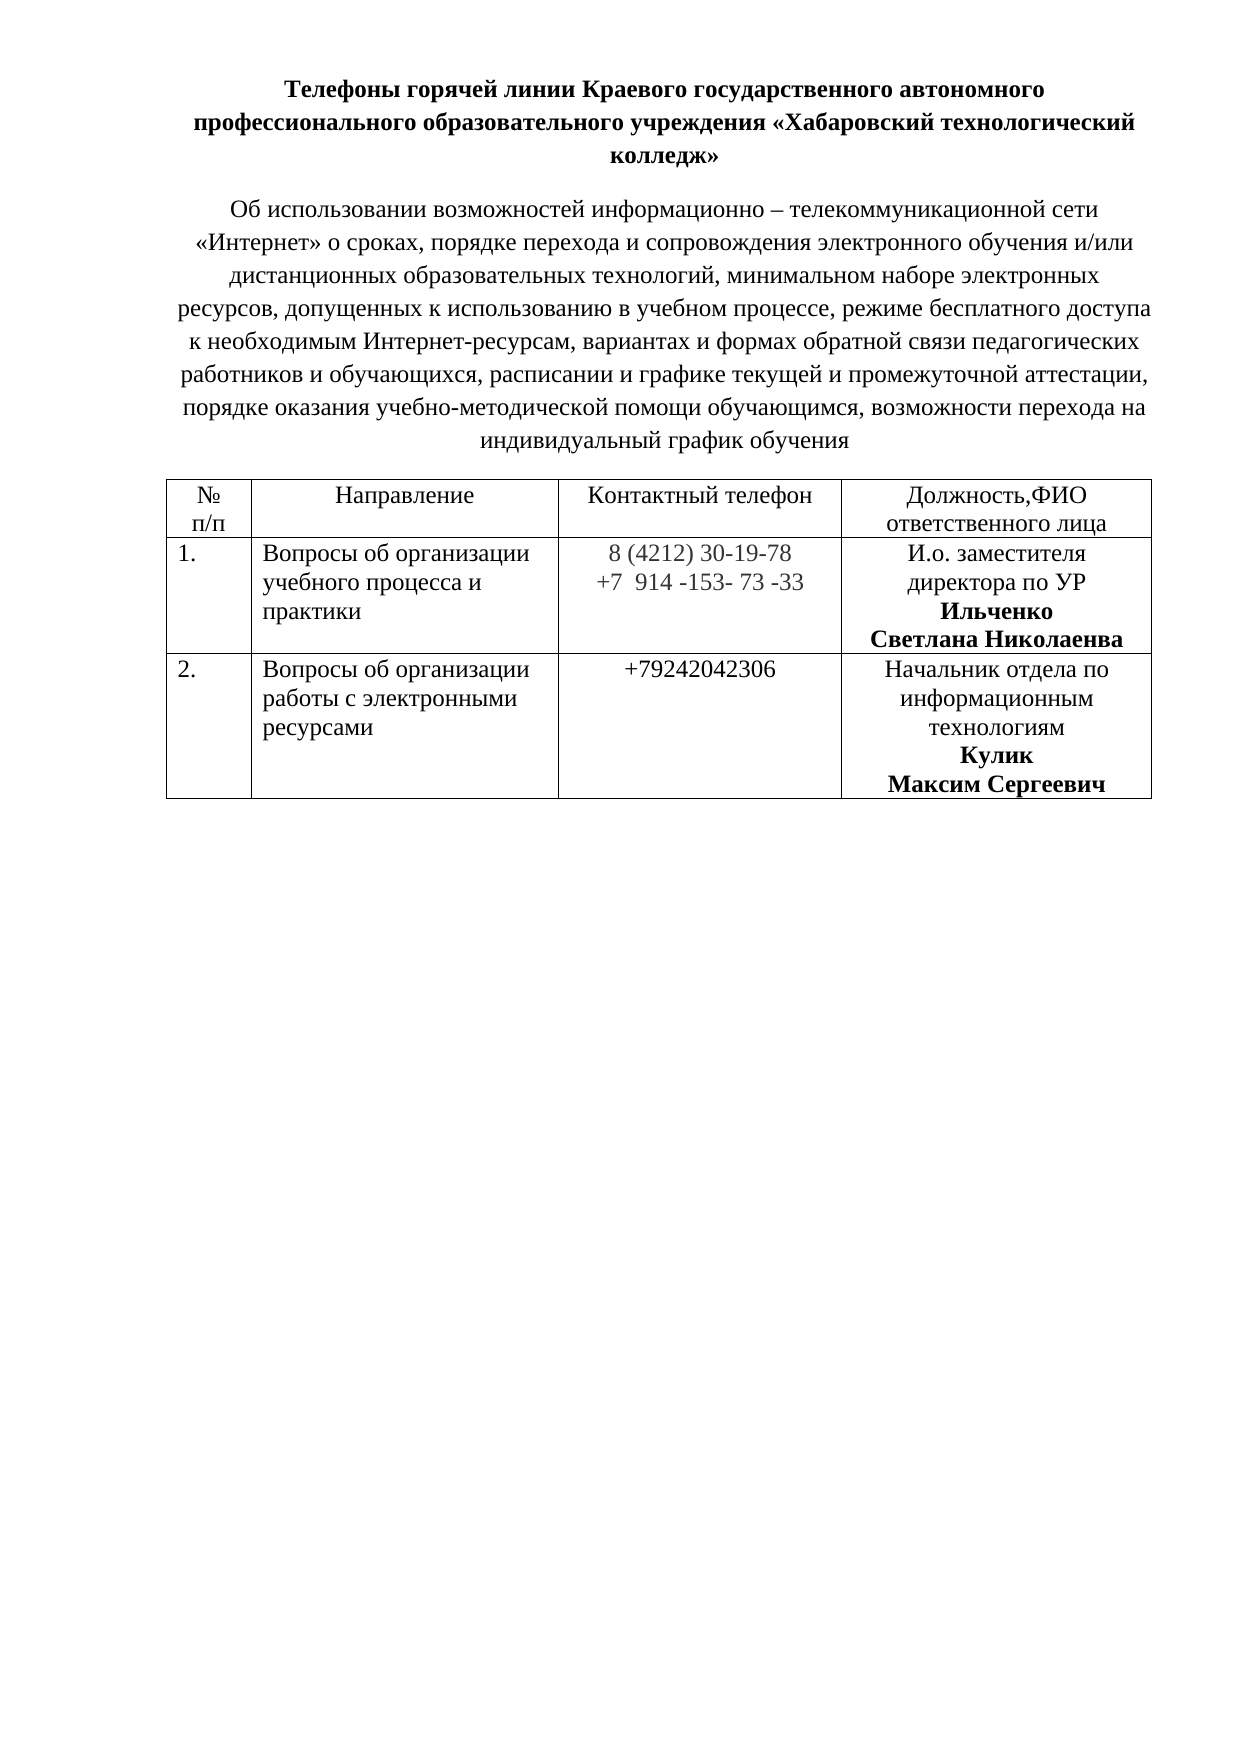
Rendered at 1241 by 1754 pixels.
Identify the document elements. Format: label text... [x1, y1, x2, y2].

table_cell Начальник отдела по информационным технологиям Кулик Максим Сергеевич [842, 654, 1151, 798]
table_cell [167, 654, 251, 798]
table_cell И.о. заместителя директора по УР Ильченко Светлана Николаенва [842, 538, 1151, 653]
table_cell Вопросы об организации учебного процесса и практики [252, 538, 558, 653]
table_header Должность,ФИО ответственного лица [842, 480, 1151, 537]
table_cell Вопросы об организации работы с электронными ресурсами [252, 654, 558, 798]
text Об использовании возможностей информационно – телекоммуникационной сети «Интернет» о сроках, порядке перехода и сопровождения электронного обучения и/или дистанционных образовательных технологий, минимальном наборе электронных ресурсов, допущенных к использованию в учебном процессе, режиме бесплатного доступа к необходимым Интернет-ресурсам, вариантах и формах обратной связи педагогических работников и обучающихся, расписании и графике текущей и промежуточной аттестации, порядке оказания учебно-методической помощи обучающимся, возможности перехода на индивидуальный график обучения [177, 194, 1152, 454]
table_header Контактный телефон [559, 480, 841, 537]
text Телефоны горячей линии Краевого государственного автономного профессионального образовательного учреждения «Хабаровский технологический колледж» [177, 74, 1152, 169]
table_header № п/п [167, 480, 251, 537]
table_header Направление [252, 480, 558, 537]
table_cell [167, 538, 251, 653]
table_cell +79242042306 [559, 654, 841, 798]
table_cell 8 (4212) 30-19-78 +7 914 -153- 73 -33 [559, 538, 841, 653]
